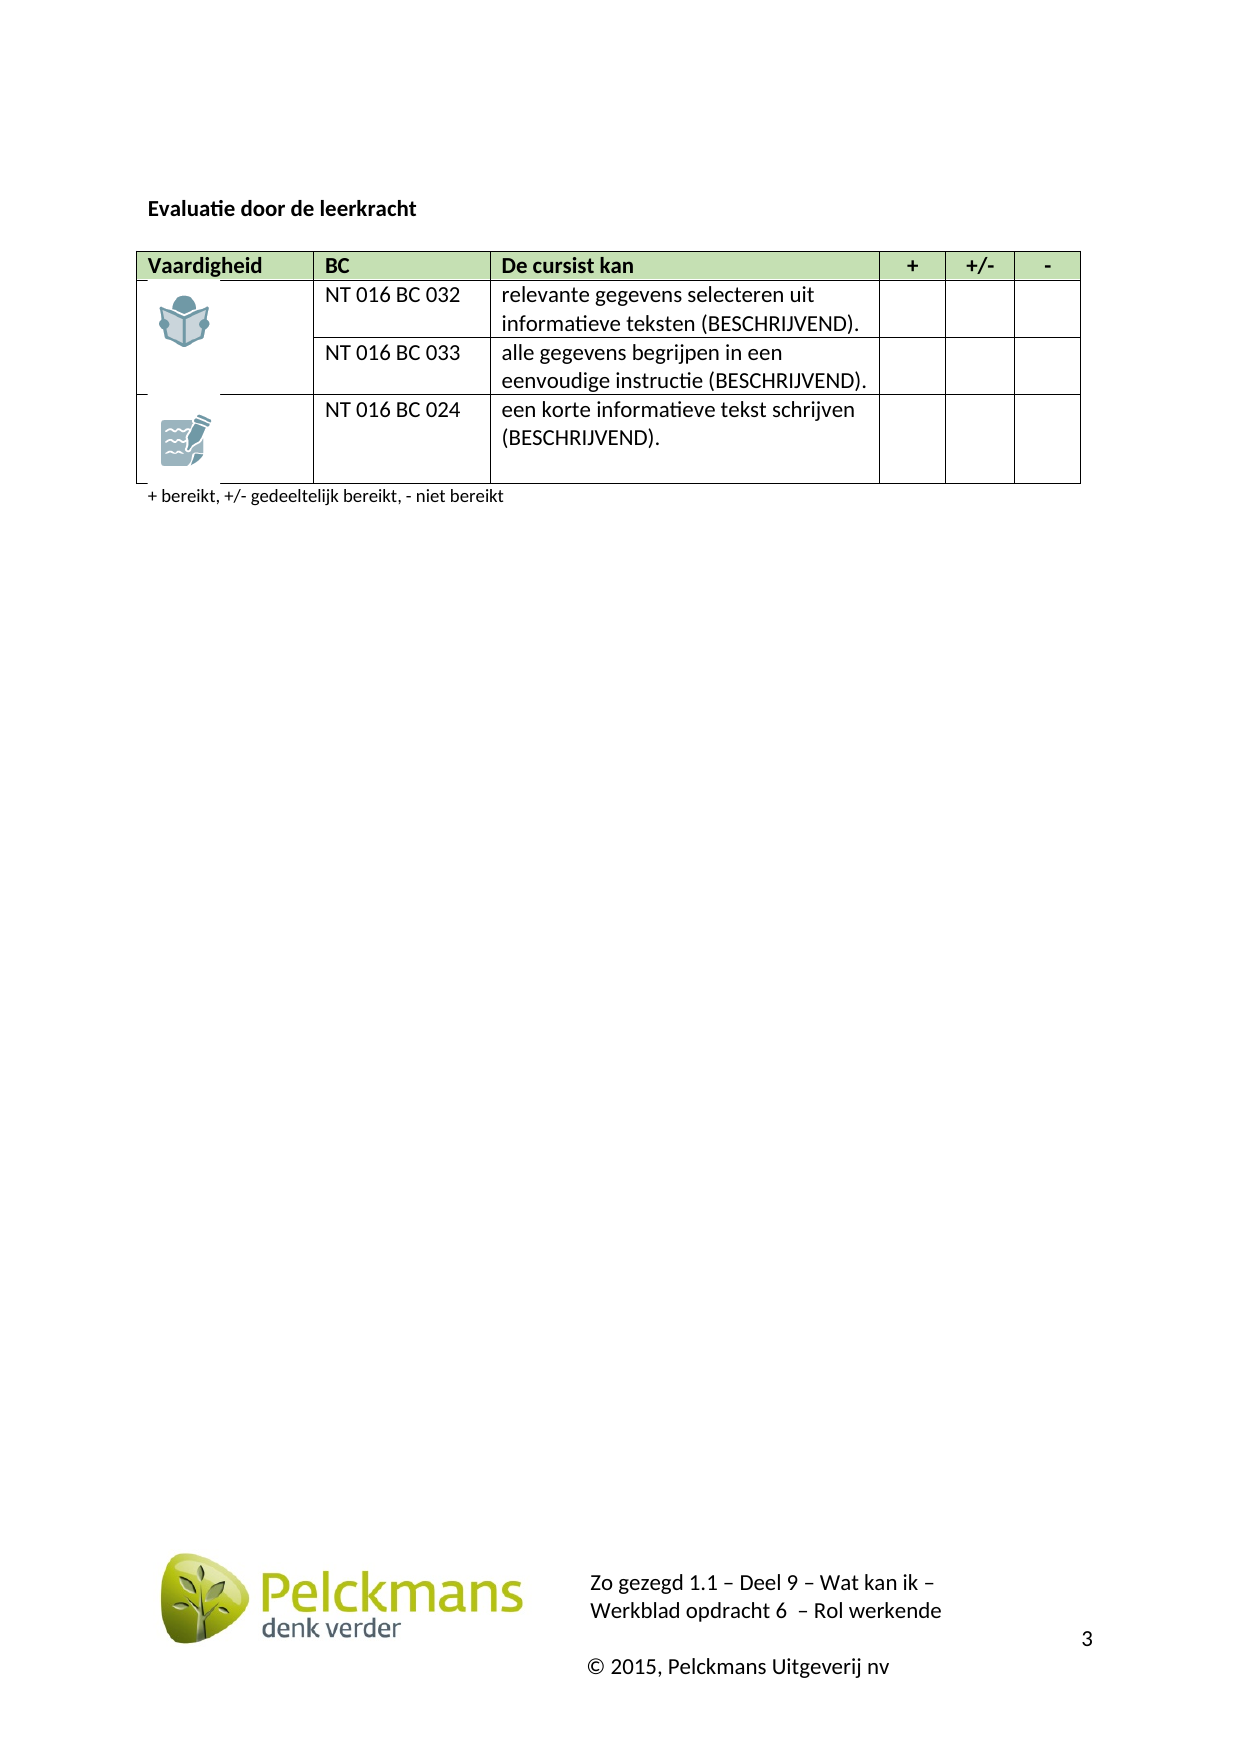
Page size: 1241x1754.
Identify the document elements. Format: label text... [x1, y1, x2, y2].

table_cell NT 016 BC 024 [314, 395, 490, 483]
table_cell [1015, 395, 1080, 483]
table_cell [880, 338, 945, 394]
table_cell een korte informatieve tekst schrijven (BESCHRIJVEND). [491, 395, 879, 483]
table_cell alle gegevens begrijpen in een eenvoudige instructie (BESCHRIJVEND). [491, 338, 879, 394]
table_cell [946, 338, 1014, 394]
picture [153, 1549, 540, 1647]
table_cell [880, 281, 945, 337]
table_cell [946, 281, 1014, 337]
table_cell NT 016 BC 033 [314, 338, 490, 394]
table_cell [221, 395, 313, 483]
picture [147, 394, 221, 484]
table_cell [137, 281, 313, 394]
table_cell [946, 395, 1014, 483]
text Evaluatie door de leerkracht [148, 194, 1093, 222]
table_cell relevante gegevens selecteren uit informatieve teksten (BESCHRIJVEND). [491, 281, 879, 337]
table_cell [1015, 281, 1080, 337]
table_header De cursist kan [491, 252, 879, 279]
table_cell [880, 395, 945, 483]
text + bereikt, +/- gedeeltelijk bereikt, - niet bereikt [148, 484, 1093, 507]
table_cell NT 016 BC 032 [314, 281, 490, 337]
table_cell [1015, 338, 1080, 394]
table_cell [137, 395, 147, 483]
table_header Vaardigheid [137, 252, 313, 279]
table_header +/- [946, 252, 1014, 279]
table_header BC [314, 252, 490, 279]
table_header + [880, 252, 945, 279]
table_header - [1015, 252, 1080, 279]
picture [147, 280, 221, 370]
